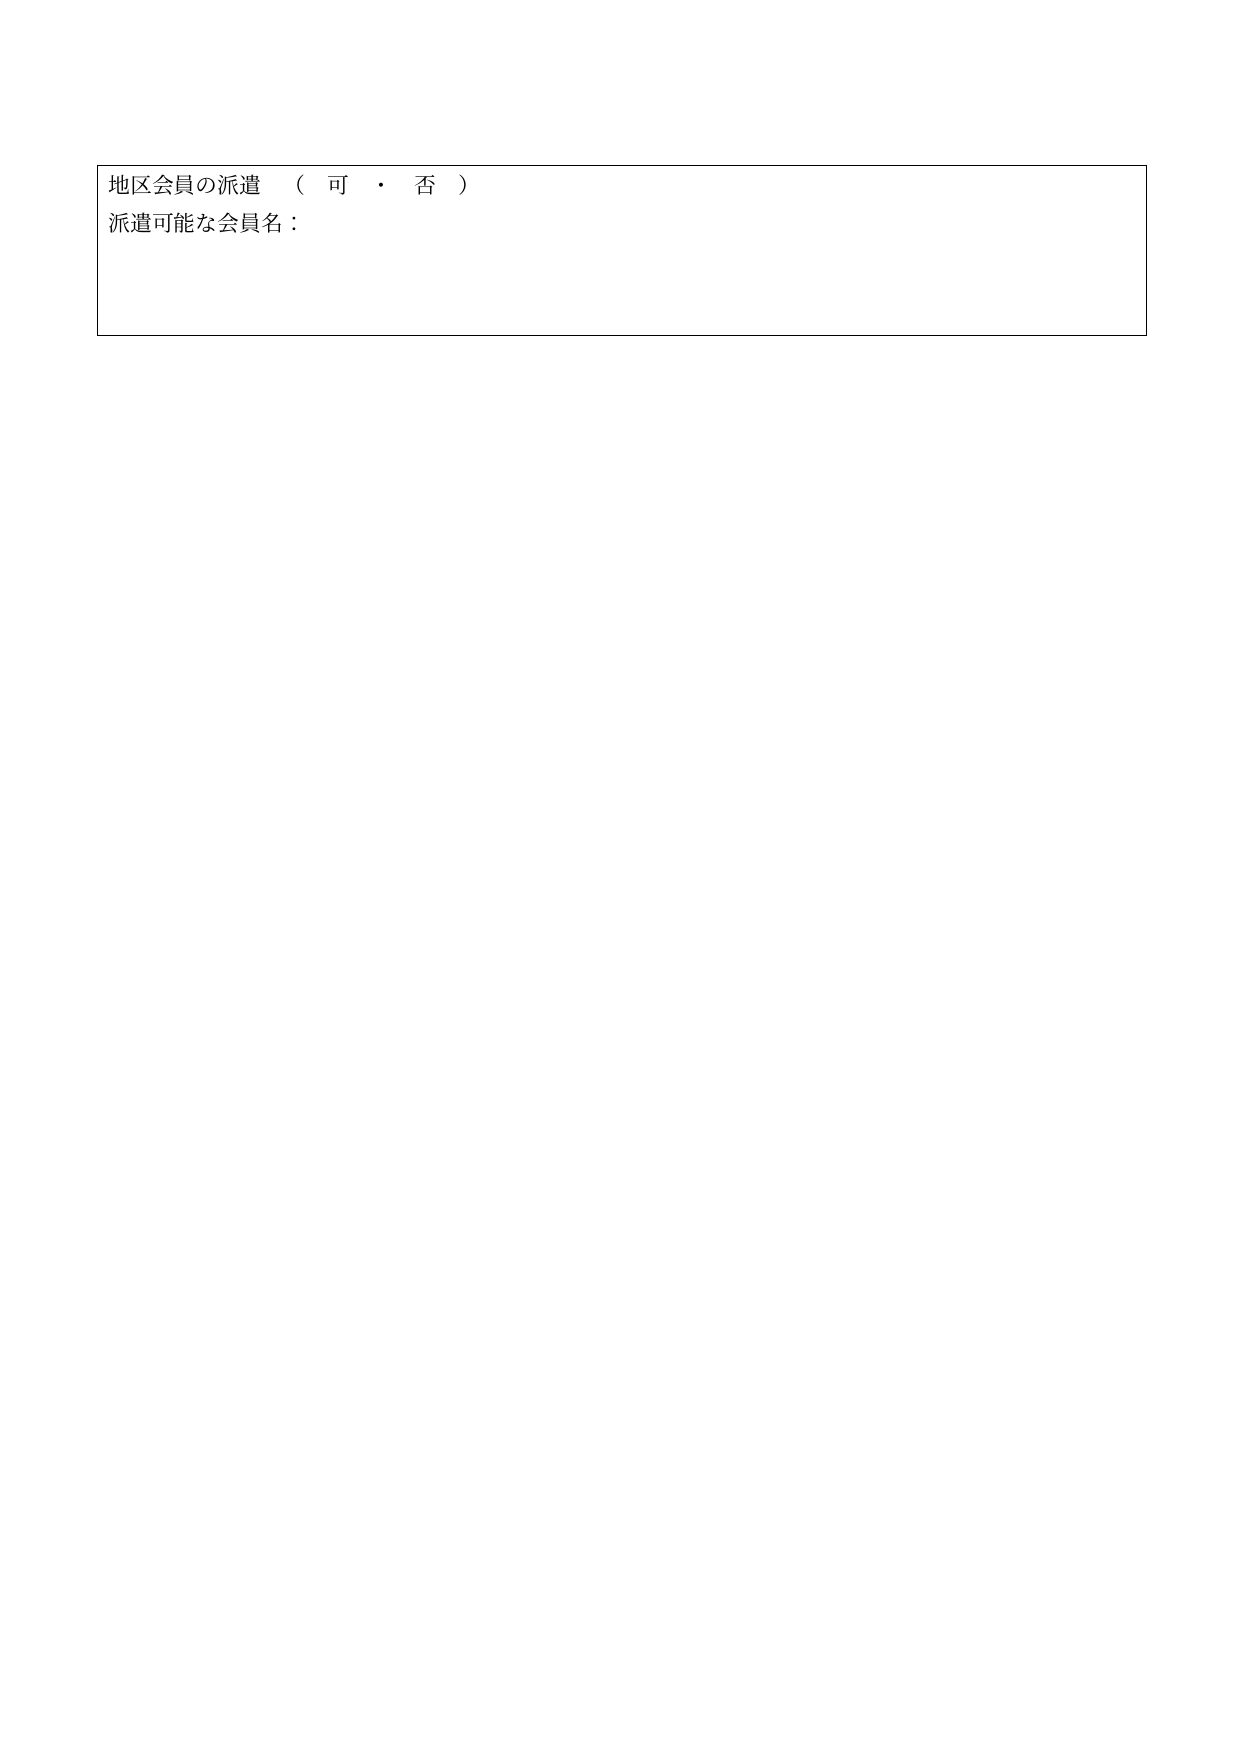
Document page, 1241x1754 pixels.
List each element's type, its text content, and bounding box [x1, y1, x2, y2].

table_header 地区会員の派遣 （ 可 ・ 否 ） 派遣可能な会員名： [98, 166, 1146, 335]
